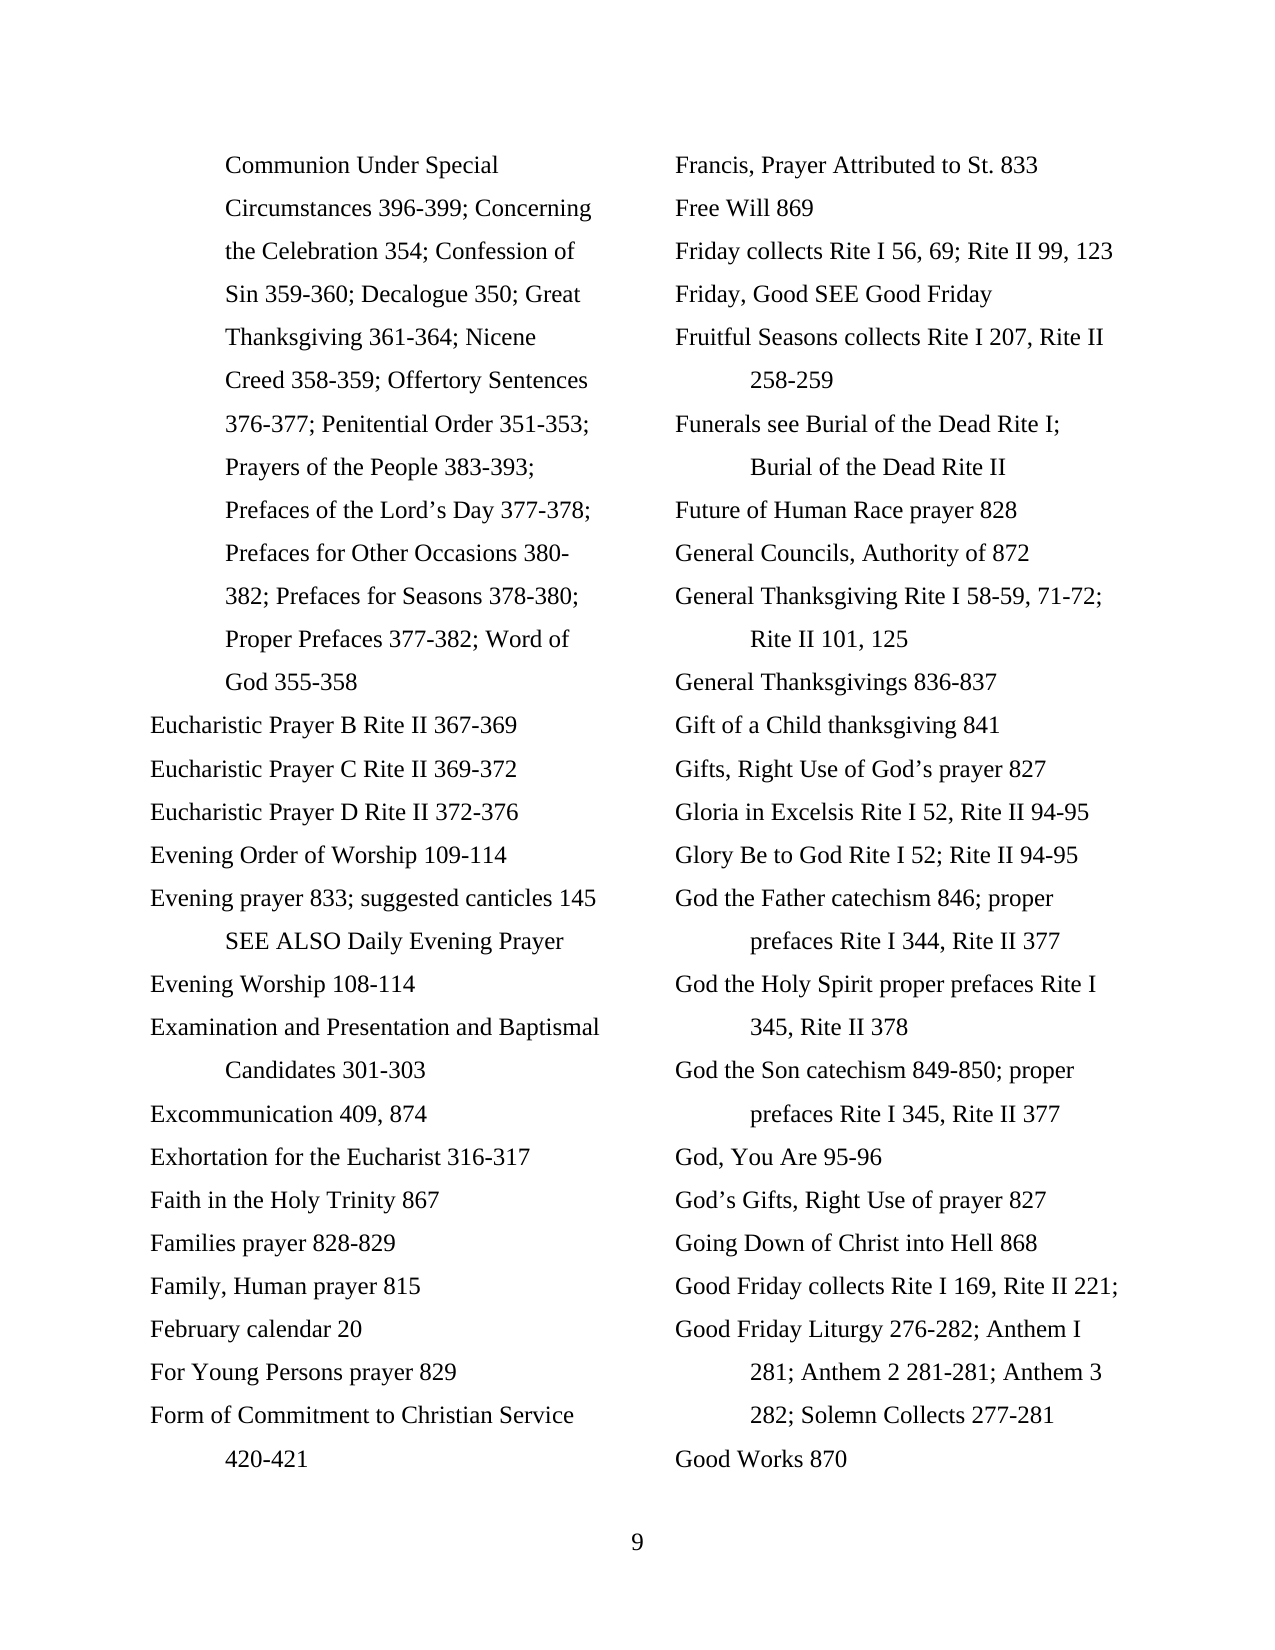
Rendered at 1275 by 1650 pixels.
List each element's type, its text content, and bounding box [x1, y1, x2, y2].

text Good Friday Liturgy 276-282; Anthem I 281; Anthem 2 281-281; Anthem 3 282; Solemn Collects 277-281 [675, 1314, 1125, 1429]
text General Thanksgiving Rite I 58-59, 71-72; Rite II 101, 125 [675, 581, 1125, 653]
text Faith in the Holy Trinity 867 [150, 1185, 600, 1214]
text Gift of a Child thanksgiving 841 [675, 711, 1125, 739]
text God’s Gifts, Right Use of prayer 827 [675, 1185, 1125, 1214]
text Free Will 869 [675, 193, 1125, 222]
text Evening Order of Worship 109-114 [150, 840, 600, 869]
text Family, Human prayer 815 [150, 1271, 600, 1300]
text General Councils, Authority of 872 [675, 538, 1125, 567]
text Going Down of Christ into Hell 868 [675, 1228, 1125, 1257]
text General Thanksgivings 836-837 [675, 667, 1125, 696]
text Families prayer 828-829 [150, 1228, 600, 1257]
text Good Friday collects Rite I 169, Rite II 221; [675, 1271, 1125, 1300]
text God the Son catechism 849-850; proper prefaces Rite I 345, Rite II 377 [675, 1056, 1125, 1127]
text Gloria in Excelsis Rite I 52, Rite II 94-95 [675, 797, 1125, 826]
text God, You Are 95-96 [675, 1142, 1125, 1171]
text Eucharistic Prayer B Rite II 367-369 [150, 711, 600, 739]
text Good Works 870 [675, 1444, 1125, 1472]
text Evening Worship 108-114 [150, 969, 600, 998]
text For Young Persons prayer 829 [150, 1357, 600, 1386]
text Exhortation for the Eucharist 316-317 [150, 1142, 600, 1171]
text Funerals see Burial of the Dead Rite I; Burial of the Dead Rite II [675, 409, 1125, 481]
text SEE ALSO Daily Evening Prayer [225, 926, 600, 955]
text Future of Human Race prayer 828 [675, 495, 1125, 524]
text Glory Be to God Rite I 52; Rite II 94-95 [675, 840, 1125, 869]
text Eucharistic Prayer D Rite II 372-376 [150, 797, 600, 826]
text Gifts, Right Use of God’s prayer 827 [675, 754, 1125, 782]
text Friday, Good SEE Good Friday [675, 279, 1125, 308]
text Eucharistic Prayer C Rite II 369-372 [150, 754, 600, 782]
text February calendar 20 [150, 1314, 600, 1343]
text Francis, Prayer Attributed to St. 833 [675, 150, 1125, 179]
text Form of Commitment to Christian Service 420-421 [150, 1401, 600, 1472]
text Fruitful Seasons collects Rite I 207, Rite II 258-259 [675, 322, 1125, 394]
text Friday collects Rite I 56, 69; Rite II 99, 123 [675, 236, 1125, 265]
text Evening prayer 833; suggested canticles 145 [150, 883, 600, 912]
text Examination and Presentation and Baptismal Candidates 301-303 [150, 1012, 600, 1084]
text God the Holy Spirit proper prefaces Rite I 345, Rite II 378 [675, 969, 1125, 1041]
text God the Father catechism 846; proper prefaces Rite I 344, Rite II 377 [675, 883, 1125, 955]
text Excommunication 409, 874 [150, 1099, 600, 1127]
